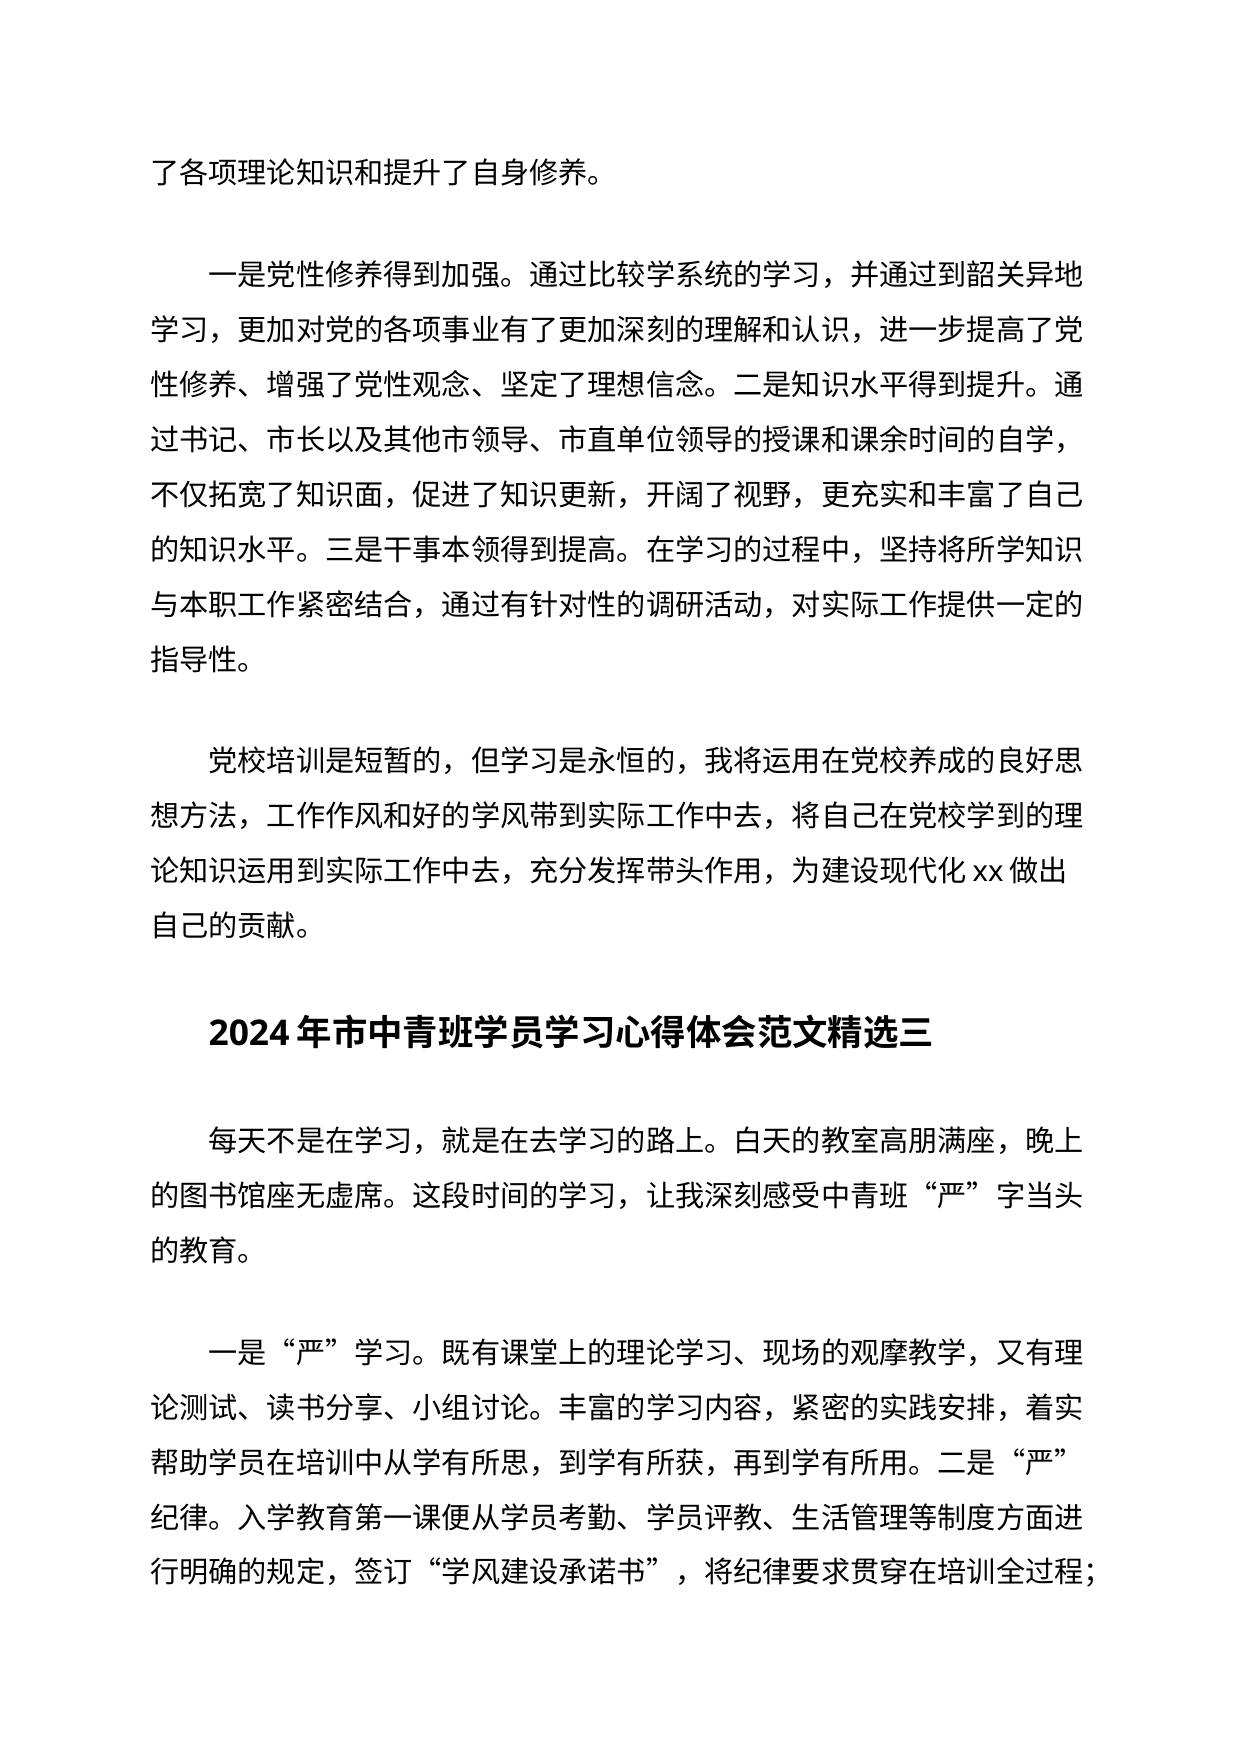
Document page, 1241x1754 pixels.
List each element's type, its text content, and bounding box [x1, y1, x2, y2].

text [150, 150, 1090, 192]
text 每天不是在学习，就是在去学习的路上。白天的教室高朋满座，晚上的图书馆座无虚席。这段时间的学习，让我深刻感受中青班“严”字当头的教育。 [150, 1118, 1090, 1270]
text 党校培训是短暂的，但学习是永恒的，我将运用在党校养成的良好思想方法，工作作风和好的学风带到实际工作中去，将自己在党校学到的理论知识运用到实际工作中去，充分发挥带头作用，为建设现代化xx做出自己的贡献。 [150, 738, 1090, 945]
text 2024年市中青班学员学习心得体会范文精选三 [150, 1004, 1090, 1056]
text 一是党性修养得到加强。通过比较学系统的学习，并通过到韶关异地学习，更加对党的各项事业有了更加深刻的理解和认识，进一步提高了党性修养、增强了党性观念、坚定了理想信念。二是知识水平得到提升。通过书记、市长以及其他市领导、市直单位领导的授课和课余时间的自学，不仅拓宽了知识面，促进了知识更新，开阔了视野，更充实和丰富了自己的知识水平。三是干事本领得到提高。在学习的过程中，坚持将所学知识与本职工作紧密结合，通过有针对性的调研活动，对实际工作提供一定的指导性。 [150, 252, 1090, 678]
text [150, 1329, 1090, 1591]
